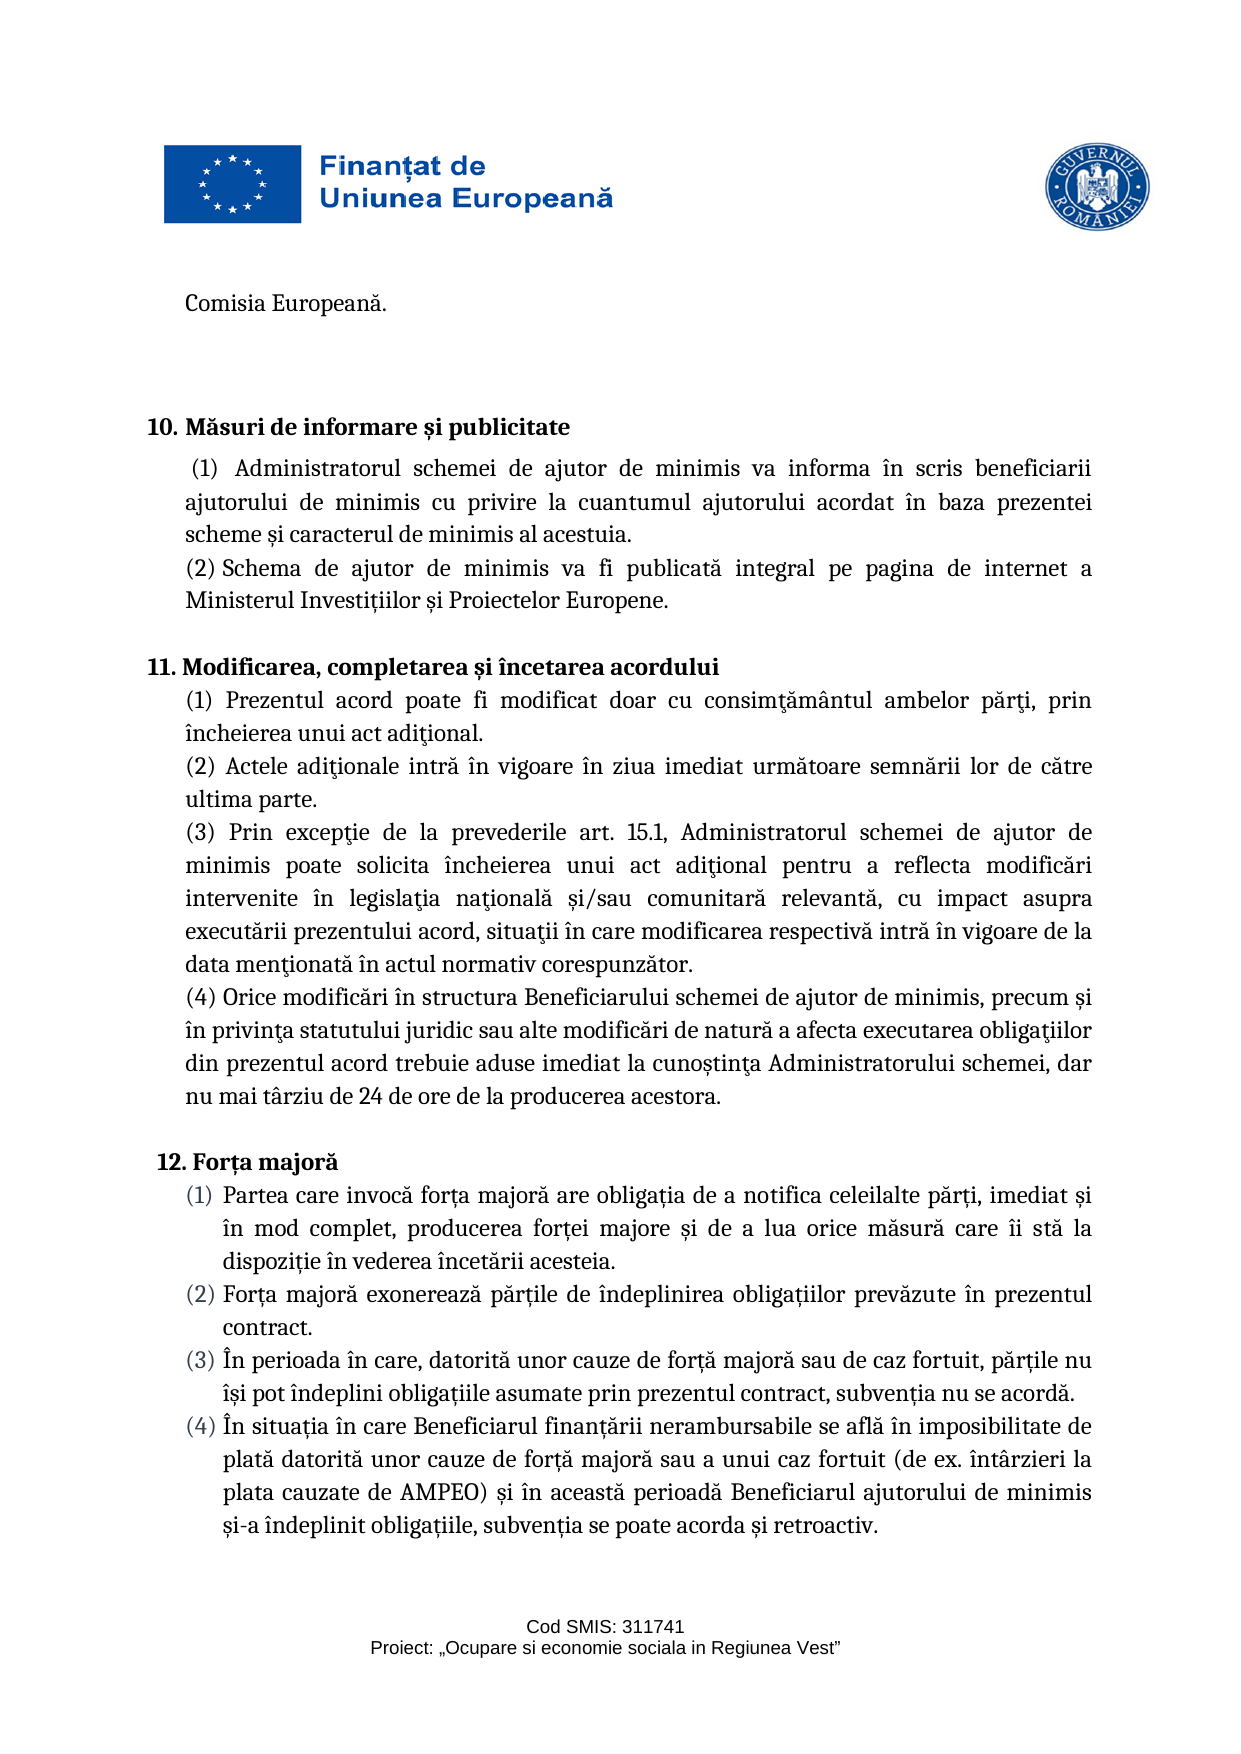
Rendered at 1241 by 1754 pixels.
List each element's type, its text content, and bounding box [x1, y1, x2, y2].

text 12. Forța majoră [157, 1148, 1093, 1177]
list Forța majoră exonerează părțile de îndeplinirea obligațiilor prevăzute în prezentul contract. [185, 1280, 1093, 1342]
text (2) Schema de ajutor de minimis va fi publicată integral pe pagina de internet a Ministerul Investițiilor și Proiectelor Europene. [185, 553, 1093, 615]
text (2) Actele adiţionale intră în vigoare în ziua imediat următoare semnării lor de către ultima parte. [185, 752, 1093, 813]
text (1) Administratorul schemei de ajutor de minimis va informa în scris beneficiarii ajutorului de minimis cu privire la cuantumul ajutorului acordat în baza prezentei scheme și caracterul de minimis al acestuia. [185, 454, 1093, 549]
text (1) Prezentul acord poate fi modificat doar cu consimţământul ambelor părţi, prin încheierea unui act adiţional. [185, 686, 1093, 747]
list Partea care invocă forța majoră are obligația de a notifica celeilalte părți, imediat şi în mod complet, producerea forței majore şi de a lua orice măsură care îi stă la dispoziție în vederea încetării acesteia. [185, 1181, 1093, 1276]
text 11. Modificarea, completarea şi încetarea acordului [148, 652, 1093, 681]
text (4) Orice modificări în structura Beneficiarului schemei de ajutor de minimis, precum şi în privinţa statutului juridic sau alte modificări de natură a afecta executarea obligaţiilor din prezentul acord trebuie aduse imediat la cunoştinţa Administratorului schemei, dar nu mai târziu de 24 de ore de la producerea acestora. [185, 983, 1093, 1111]
text (3) Prin excepţie de la prevederile art. 15.1, Administratorul schemei de ajutor de minimis poate solicita încheierea unui act adiţional pentru a reflecta modificări intervenite în legislaţia naţională şi/sau comunitară relevantă, cu impact asupra executării prezentului acord, situaţii în care modificarea respectivă intră în vigoare de la data menţionată în actul normativ corespunzător. [185, 818, 1093, 978]
list În situația în care Beneficiarul finanțării nerambursabile se află în imposibilitate de plată datorită unor cauze de forță majoră sau a unui caz fortuit (de ex. întârzieri la plata cauzate de AMPEO) și în această perioadă Beneficiarul ajutorului de minimis și-a îndeplinit obligațiile, subvenția se poate acorda și retroactiv. [185, 1412, 1093, 1540]
list În perioada în care, datorită unor cauze de forță majoră sau de caz fortuit, părțile nu își pot îndeplini obligațiile asumate prin prezentul contract, subvenția nu se acordă. [185, 1346, 1093, 1408]
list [148, 289, 1093, 318]
list Măsuri de informare şi publicitate [148, 413, 1093, 442]
